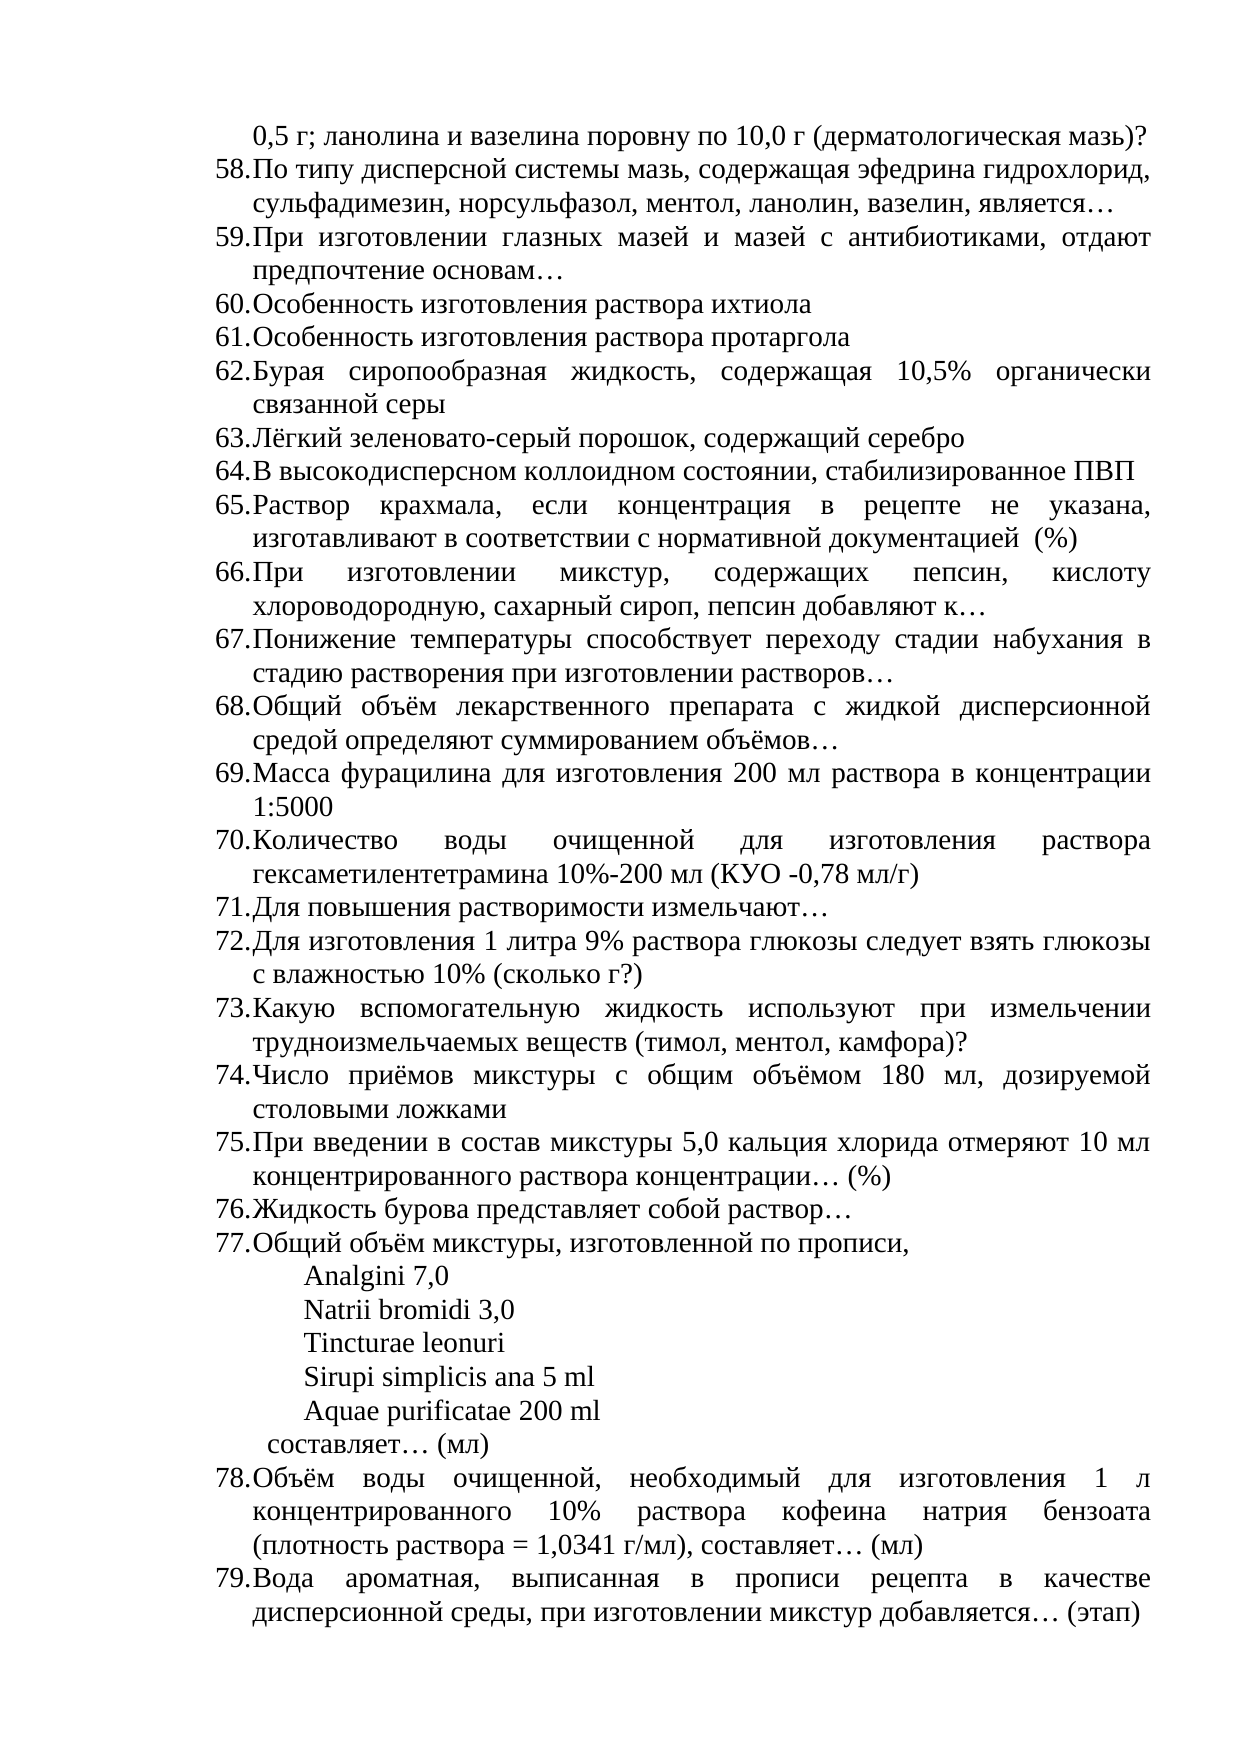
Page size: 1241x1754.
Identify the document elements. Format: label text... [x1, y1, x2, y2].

list Лёгкий зеленовато-серый порошок, содержащий сepeбpo [215, 420, 1152, 453]
list Бурая сиропообразная жидкость, содержащая 10,5% органически связанной серы [215, 353, 1152, 420]
list Понижение температуры способствует переходу стадии набухания в стадию растворения при изготовлении растворов… [215, 621, 1152, 688]
list При изготовлении глазных мазей и мазей с антибиотиками, отдают предпочтение основам… [215, 219, 1152, 286]
list Общий объём микстуры, изготовленной по прописи, [215, 1225, 1152, 1258]
list Особенность изготовления раствора ихтиола [215, 286, 1152, 319]
list Для изготовления 1 литра 9% раствора глюкозы следует взять глюкозы с влажностью 10% (сколько г?) [215, 923, 1152, 990]
list Количество воды очищенной для изготовления раствора гексаметилентетрамина 10%-200 мл (КУО -0,78 мл/г) [215, 822, 1152, 889]
list По типу дисперсной системы мазь, содержащая эфедрина гидрохлорид, сульфадимезин, норсульфазол, ментол, ланолин, вазелин, является… [215, 152, 1152, 219]
list Жидкость бурова представляет собой раствор… [215, 1191, 1152, 1225]
list Analgini 7,0 [252, 1258, 1152, 1292]
list Sirupi simplicis ana 5 ml [252, 1359, 1152, 1393]
list Tincturae leonuri [252, 1326, 1152, 1359]
list Раствор крахмала, если концентрация в рецепте не указана, изготавливают в соответствии с нормативной документацией (%) [215, 487, 1152, 554]
list составляет… (мл) [252, 1426, 1152, 1460]
list Масса фурацилина для изготовления 200 мл раствора в концентрации 1:5000 [215, 755, 1152, 822]
list Какую вспомогательную жидкость используют при измельчении трудноизмельчаемых веществ (тимол, ментол, камфора)? [215, 990, 1152, 1057]
list Natrii bromidi 3,0 [252, 1292, 1152, 1326]
list При введении в состав микстуры 5,0 кальция хлорида отмеряют 10 мл концентрированного раствора концентрации… (%) [215, 1124, 1152, 1191]
list Для повышения растворимости измельчают… [215, 889, 1152, 923]
list Aquae purificatae 200 ml [252, 1393, 1152, 1426]
list Объём воды очищенной, необходимый для изготовления 1 л концентрированного 10% раствора кофеина натрия бензоата (плотность раствора = 1,0341 г/мл), составляет… (мл) [215, 1460, 1152, 1560]
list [215, 118, 1152, 152]
list Общий объём лекарственного препарата с жидкой дисперсионной средой определяют суммированием объёмов… [215, 688, 1152, 755]
list Вода ароматная, выписанная в прописи рецепта в качестве дисперсионной среды, при изготовлении микстур добавляется… (этап) [215, 1560, 1152, 1627]
list Особенность изготовления раствора протаргола [215, 319, 1152, 353]
list В высокодисперсном коллоидном состоянии, стабилизированное ПВП [215, 453, 1152, 487]
list При изготовлении микстур, содержащих пепсин, кислоту хлороводородную, сахарный сироп, пепсин добавляют к… [215, 554, 1152, 621]
list Число приёмов микстуры с общим объёмом 180 мл, дозируемой столовыми ложками [215, 1057, 1152, 1124]
